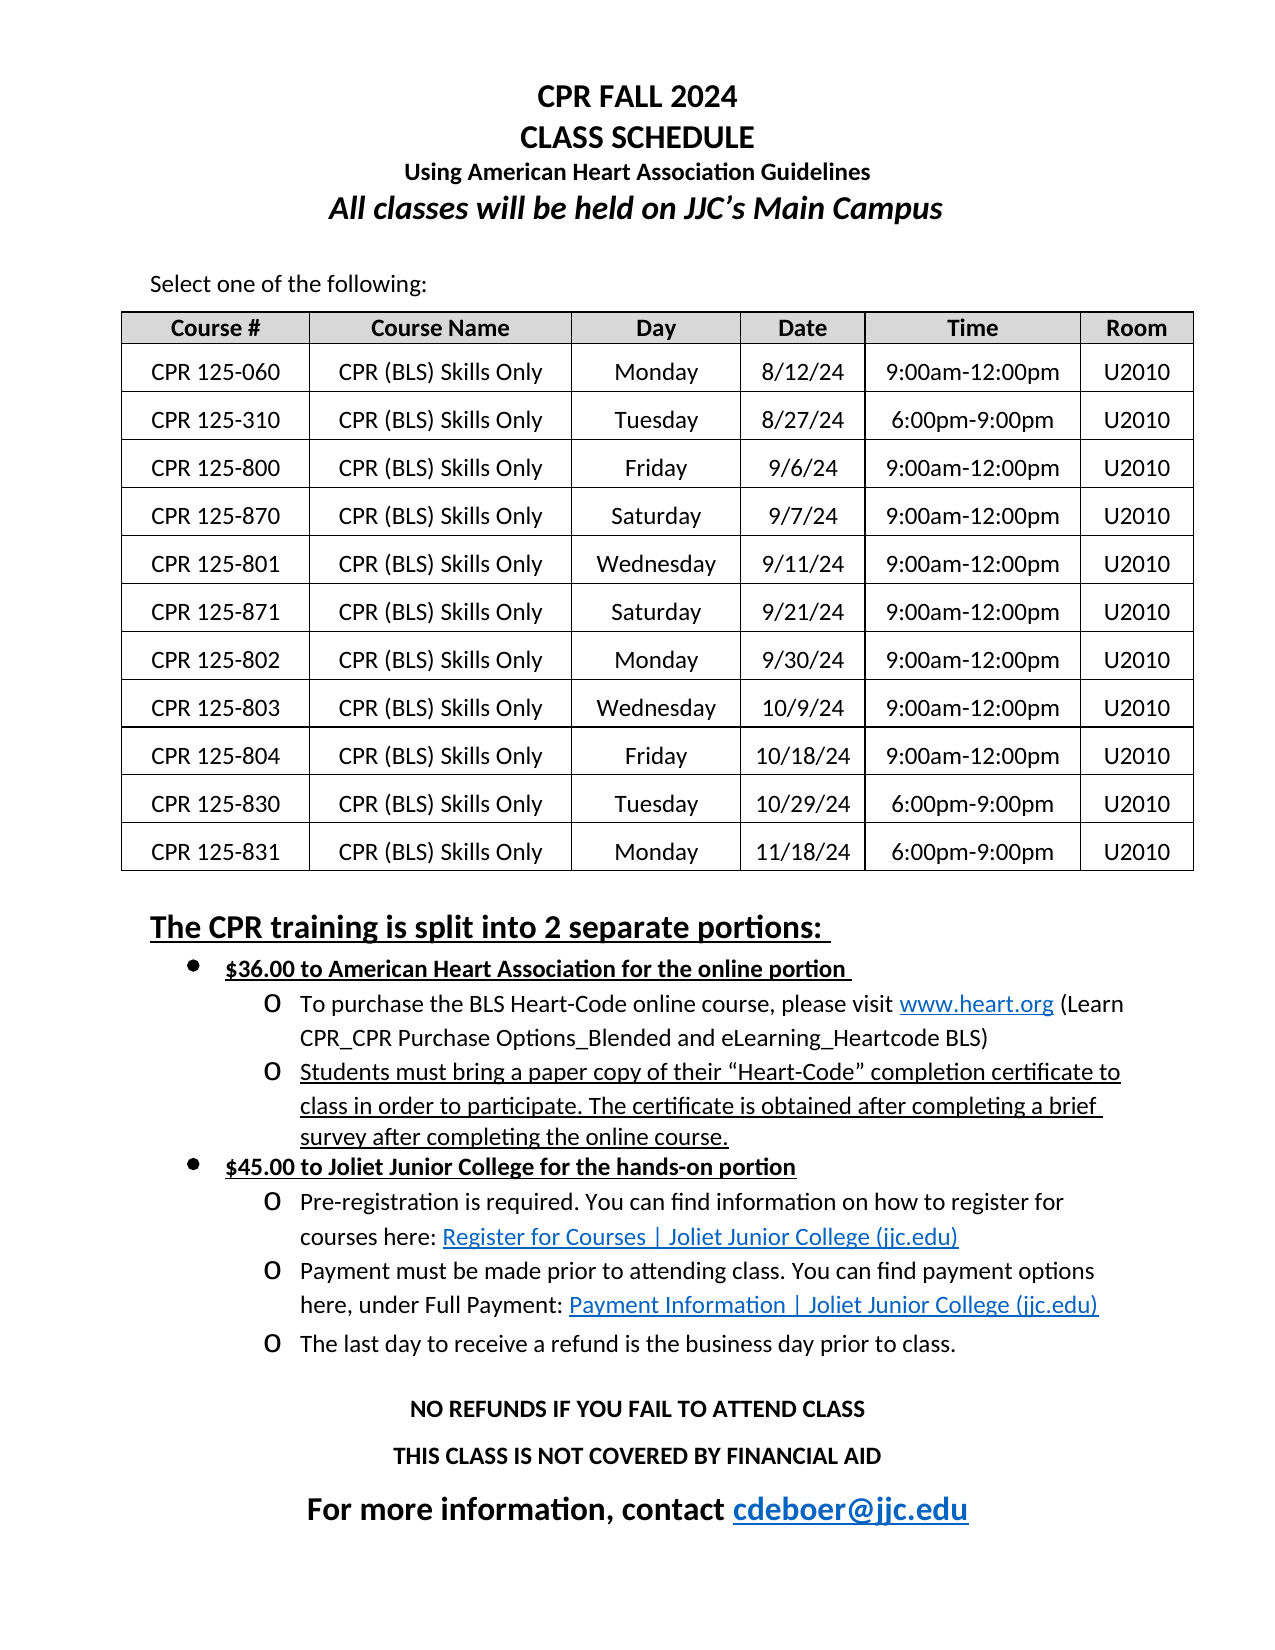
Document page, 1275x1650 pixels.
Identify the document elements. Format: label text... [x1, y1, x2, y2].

table_cell U2010 [1081, 440, 1193, 487]
table_cell 9:00am-12:00pm [866, 344, 1080, 391]
table_cell 9:00am-12:00pm [866, 488, 1080, 535]
table_cell 10/9/24 [741, 680, 864, 726]
table_cell CPR (BLS) Skills Only [310, 680, 571, 726]
table_cell 10/29/24 [741, 775, 864, 822]
table_cell CPR (BLS) Skills Only [310, 728, 571, 774]
list The last day to receive a refund is the business day prior to class. [262, 1320, 1125, 1362]
list Payment must be made prior to attending class. You can find payment options here, under Full Payment: Payment Information | Joliet Junior College (jjc.edu) [262, 1251, 1125, 1320]
table_cell CPR (BLS) Skills Only [310, 440, 571, 487]
table_cell 8/12/24 [741, 344, 864, 391]
table_header Course # [122, 313, 309, 343]
table_header Course Name [310, 313, 571, 343]
table_cell Saturday [572, 488, 740, 535]
table_cell 9:00am-12:00pm [866, 680, 1080, 726]
table_cell 9/7/24 [741, 488, 864, 535]
list $36.00 to American Heart Association for the online portion [187, 953, 1125, 984]
table_cell CPR (BLS) Skills Only [310, 536, 571, 583]
table_cell 6:00pm-9:00pm [866, 775, 1080, 822]
table_cell 9/30/24 [741, 632, 864, 678]
table_cell 9:00am-12:00pm [866, 632, 1080, 678]
table_cell 10/18/24 [741, 728, 864, 774]
table_cell U2010 [1081, 680, 1193, 726]
table_cell CPR 125-801 [122, 536, 309, 583]
table_cell U2010 [1081, 392, 1193, 439]
table_cell CPR 125-831 [122, 823, 309, 870]
text All classes will be held on JJC’s Main Campus [150, 187, 1125, 228]
table_cell 9:00am-12:00pm [866, 728, 1080, 774]
table_cell Friday [572, 440, 740, 487]
table_cell 11/18/24 [741, 823, 864, 870]
table_header Day [572, 313, 740, 343]
table_cell 8/27/24 [741, 392, 864, 439]
table_cell CPR (BLS) Skills Only [310, 775, 571, 822]
table_cell CPR 125-803 [122, 680, 309, 726]
table_cell CPR 125-804 [122, 728, 309, 774]
table_cell 9:00am-12:00pm [866, 440, 1080, 487]
table_cell CPR (BLS) Skills Only [310, 392, 571, 439]
text The CPR training is split into 2 separate portions: [150, 906, 1125, 947]
table_cell U2010 [1081, 488, 1193, 535]
table_cell U2010 [1081, 823, 1193, 870]
table_cell CPR 125-870 [122, 488, 309, 535]
table_cell Monday [572, 632, 740, 678]
table_cell U2010 [1081, 584, 1193, 631]
table_cell Saturday [572, 584, 740, 631]
table_cell CPR 125-802 [122, 632, 309, 678]
list Students must bring a paper copy of their “Heart-Code” completion certificate to class in order to participate. The certificate is obtained after completing a brief survey after completing the online course. [262, 1053, 1125, 1152]
table_cell 6:00pm-9:00pm [866, 823, 1080, 870]
list Pre-registration is required. You can find information on how to register for courses here: Register for Courses | Joliet Junior College (jjc.edu) [262, 1183, 1125, 1251]
table_cell Wednesday [572, 536, 740, 583]
table_cell U2010 [1081, 632, 1193, 678]
text For more information, contact cdeboer@jjc.edu [150, 1488, 1125, 1528]
table_cell U2010 [1081, 728, 1193, 774]
table_cell CPR (BLS) Skills Only [310, 632, 571, 678]
table_cell CPR (BLS) Skills Only [310, 344, 571, 391]
table_cell Tuesday [572, 392, 740, 439]
table_cell CPR 125-800 [122, 440, 309, 487]
table_cell 9/6/24 [741, 440, 864, 487]
table_cell CPR (BLS) Skills Only [310, 488, 571, 535]
table_cell 6:00pm-9:00pm [866, 392, 1080, 439]
table_cell Wednesday [572, 680, 740, 726]
table_header Room [1081, 313, 1193, 343]
table_cell Monday [572, 823, 740, 870]
text Using American Heart Association Guidelines [150, 156, 1125, 187]
text CPR FALL 2024 [150, 75, 1125, 116]
table_cell U2010 [1081, 536, 1193, 583]
text CLASS SCHEDULE [150, 116, 1125, 156]
table_cell U2010 [1081, 775, 1193, 822]
table_cell U2010 [1081, 344, 1193, 391]
table_cell CPR 125-830 [122, 775, 309, 822]
table_cell CPR 125-060 [122, 344, 309, 391]
table_cell CPR 125-871 [122, 584, 309, 631]
list To purchase the BLS Heart-Code online course, please visit www.heart.org (Learn CPR_CPR Purchase Options_Blended and eLearning_Heartcode BLS) [262, 984, 1125, 1053]
table_cell CPR (BLS) Skills Only [310, 823, 571, 870]
text NO REFUNDS IF YOU FAIL TO ATTEND CLASS [150, 1393, 1125, 1423]
table_cell Monday [572, 344, 740, 391]
table_cell 9:00am-12:00pm [866, 584, 1080, 631]
table_cell CPR 125-310 [122, 392, 309, 439]
table_header Date [741, 313, 864, 343]
table_cell Tuesday [572, 775, 740, 822]
table_cell 9/11/24 [741, 536, 864, 583]
text THIS CLASS IS NOT COVERED BY FINANCIAL AID [150, 1440, 1125, 1471]
list $45.00 to Joliet Junior College for the hands-on portion [187, 1152, 1125, 1183]
table_cell 9/21/24 [741, 584, 864, 631]
table_header Time [866, 313, 1080, 343]
table_cell Friday [572, 728, 740, 774]
table_cell CPR (BLS) Skills Only [310, 584, 571, 631]
text Select one of the following: [150, 268, 1125, 299]
table_cell 9:00am-12:00pm [866, 536, 1080, 583]
